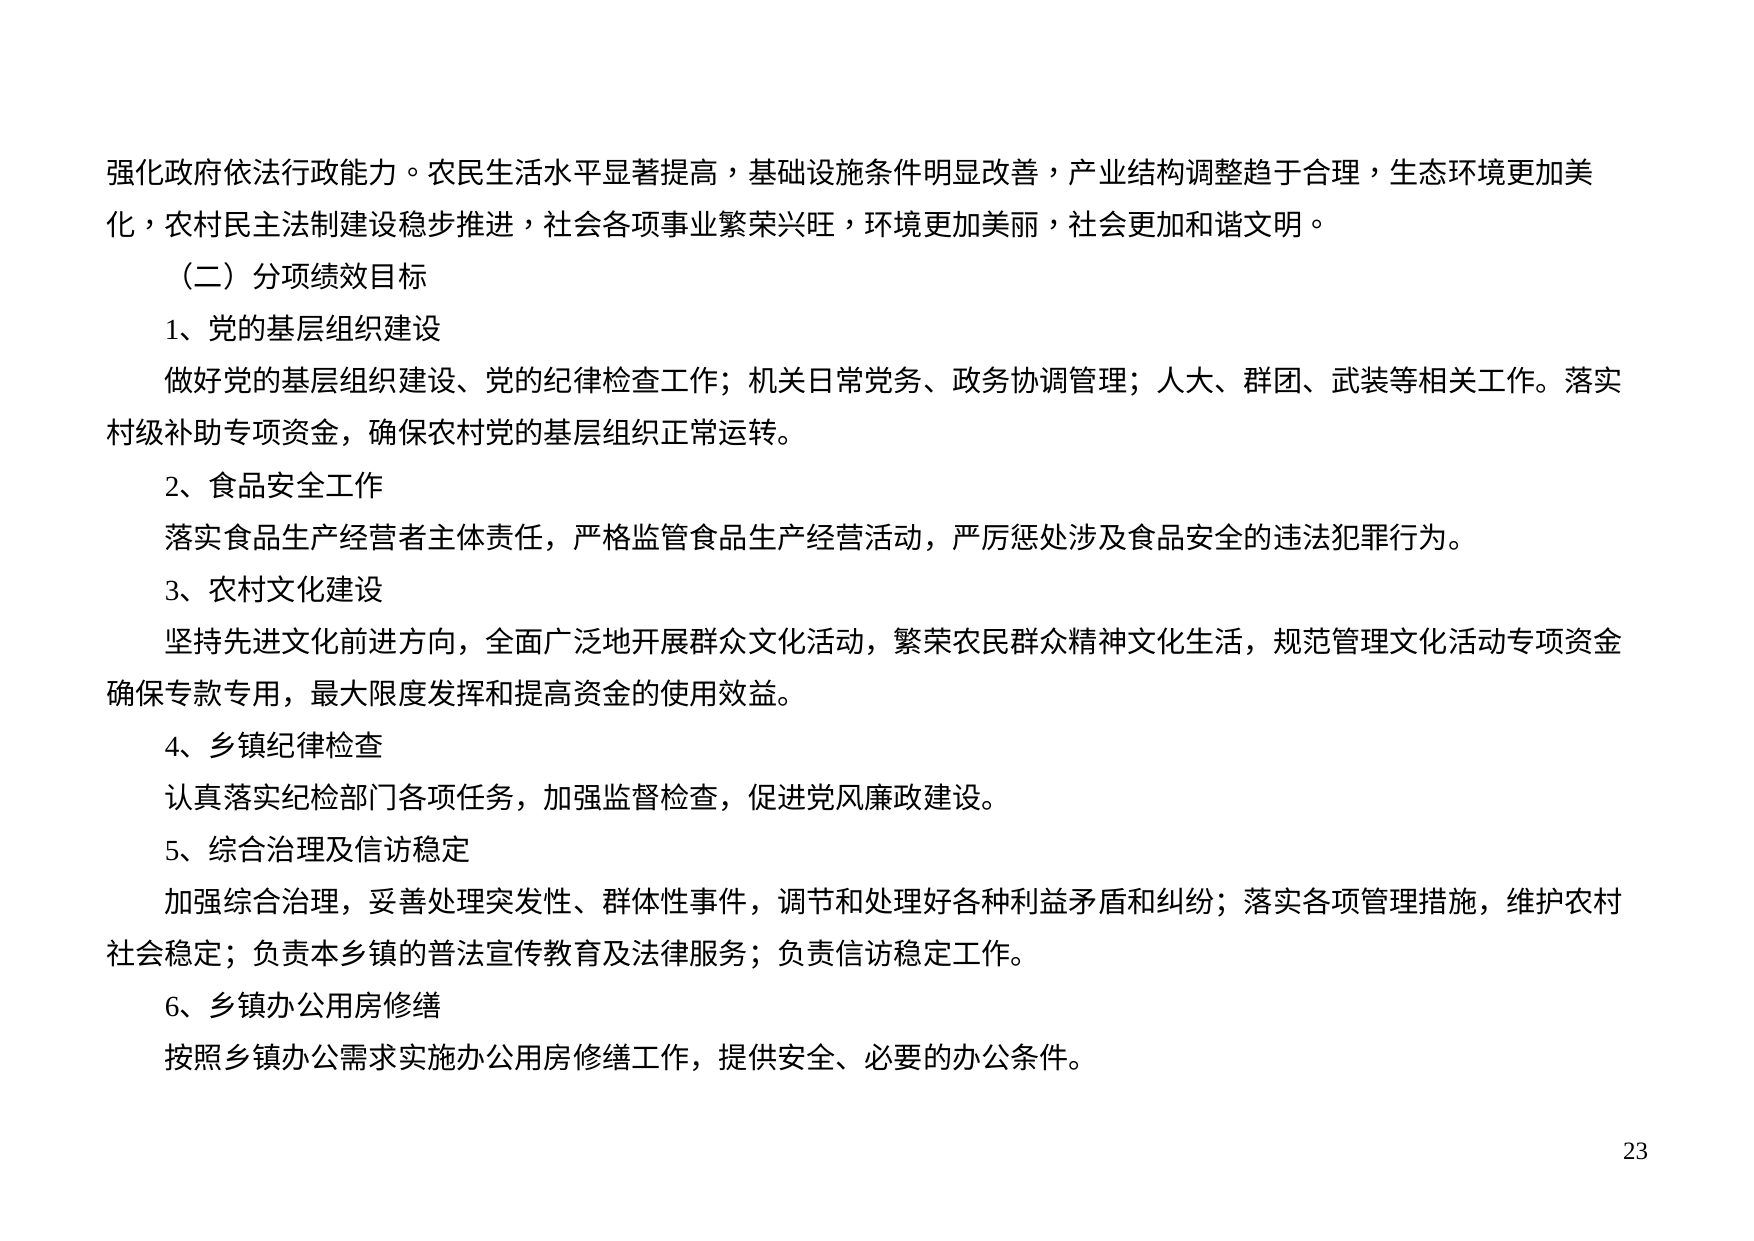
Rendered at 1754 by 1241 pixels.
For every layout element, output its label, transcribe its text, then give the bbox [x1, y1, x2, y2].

text 3、农村文化建设 [106, 558, 1648, 611]
text （二）分项绩效目标 [106, 246, 1648, 298]
text 5、综合治理及信访稳定 [106, 819, 1648, 871]
text 认真落实纪检部门各项任务，加强监督检查，促进党风廉政建设。 [106, 767, 1648, 819]
text 4、乡镇纪律检查 [106, 715, 1648, 767]
text 落实食品生产经营者主体责任，严格监管食品生产经营活动，严厉惩处涉及食品安全的违法犯罪行为。 [106, 506, 1648, 558]
text 加强综合治理，妥善处理突发性、群体性事件，调节和处理好各种利益矛盾和纠纷；落实各项管理措施，维护农村社会稳定；负责本乡镇的普法宣传教育及法律服务；负责信访稳定工作。 [106, 871, 1648, 975]
text 2、食品安全工作 [106, 454, 1648, 506]
text 做好党的基层组织建设、党的纪律检查工作；机关日常党务、政务协调管理；人大、群团、武装等相关工作。落实村级补助专项资金，确保农村党的基层组织正常运转。 [106, 350, 1648, 454]
text 1、党的基层组织建设 [106, 298, 1648, 350]
text 按照乡镇办公需求实施办公用房修缮工作，提供安全、必要的办公条件。 [106, 1027, 1648, 1079]
text 坚持先进文化前进方向，全面广泛地开展群众文化活动，繁荣农民群众精神文化生活，规范管理文化活动专项资金确保专款专用，最大限度发挥和提高资金的使用效益。 [106, 611, 1648, 715]
text 6、乡镇办公用房修缮 [106, 975, 1648, 1027]
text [106, 142, 1648, 246]
